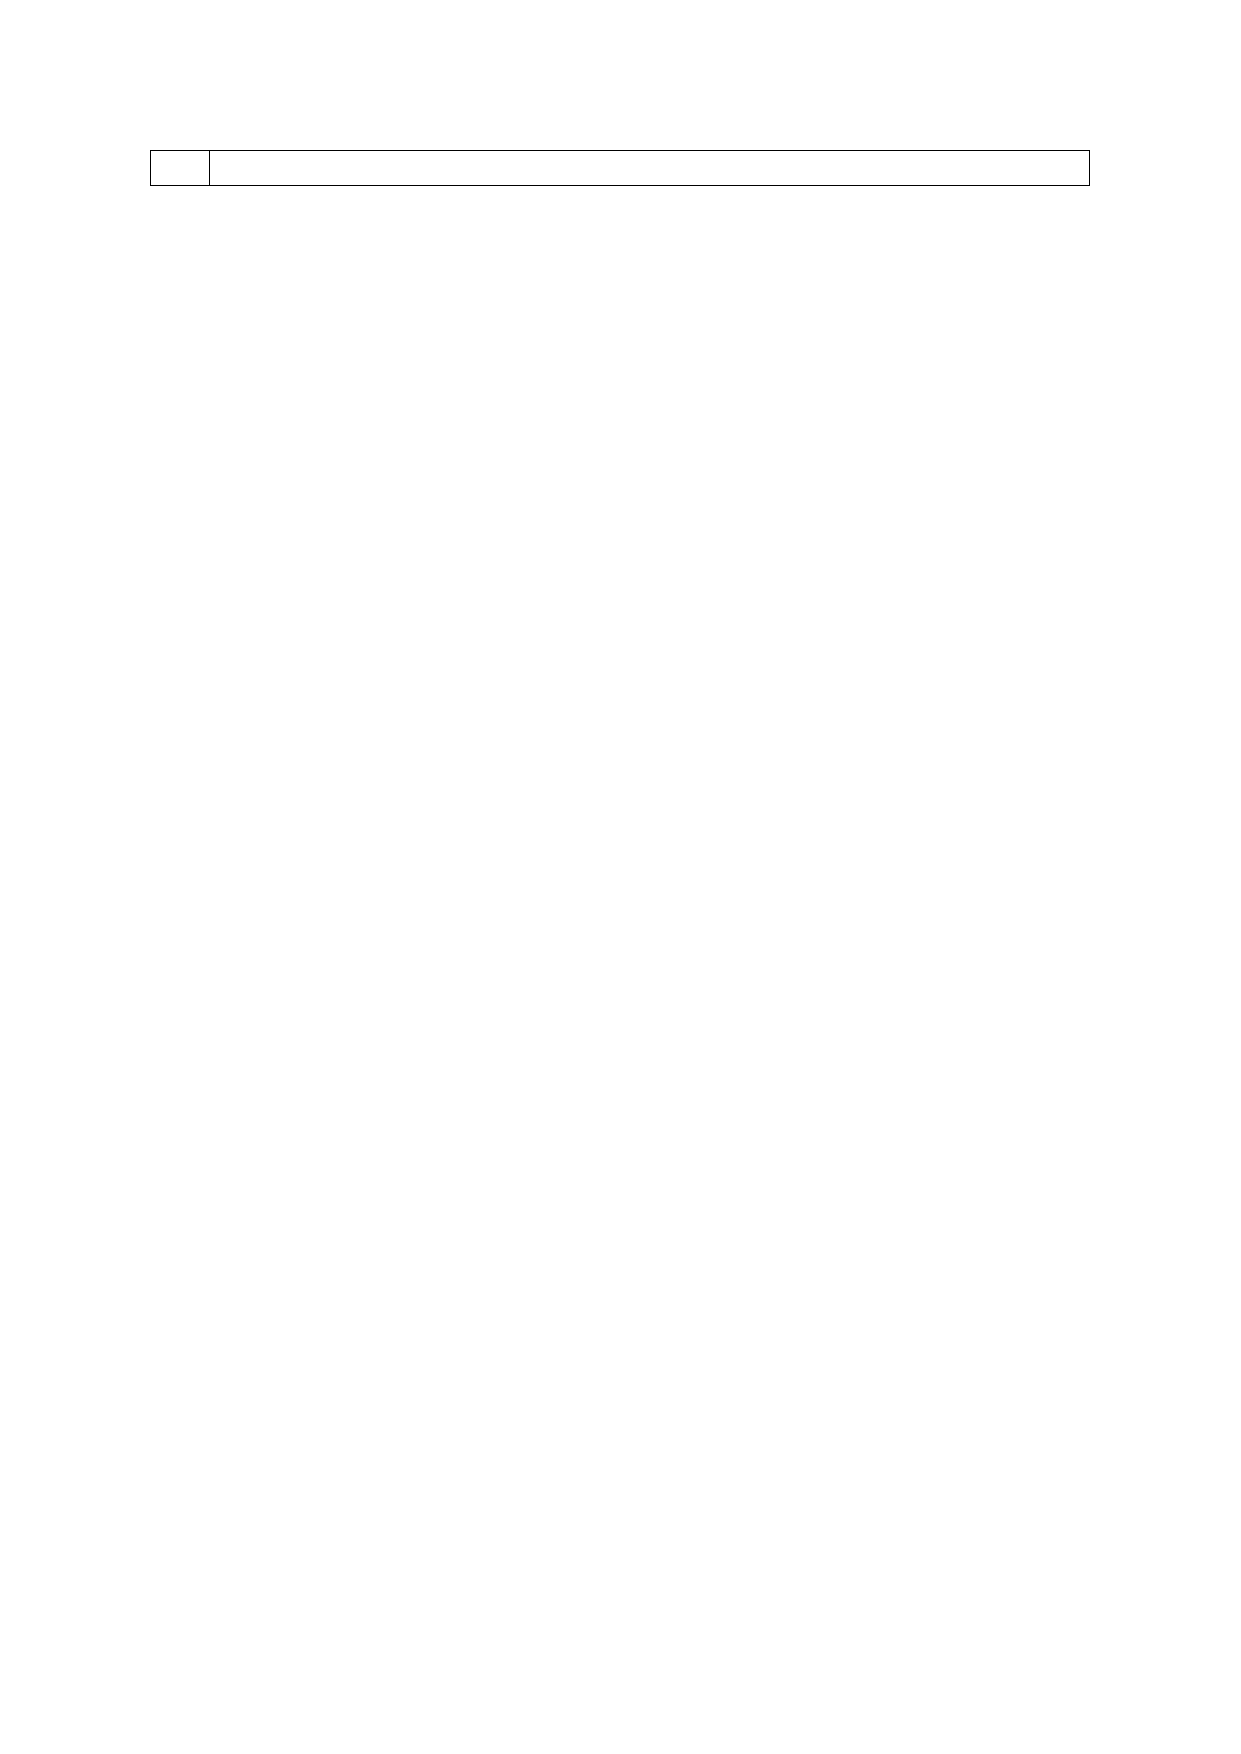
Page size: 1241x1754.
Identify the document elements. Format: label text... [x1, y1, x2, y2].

table_cell 5 [151, 151, 209, 185]
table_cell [210, 151, 1089, 185]
